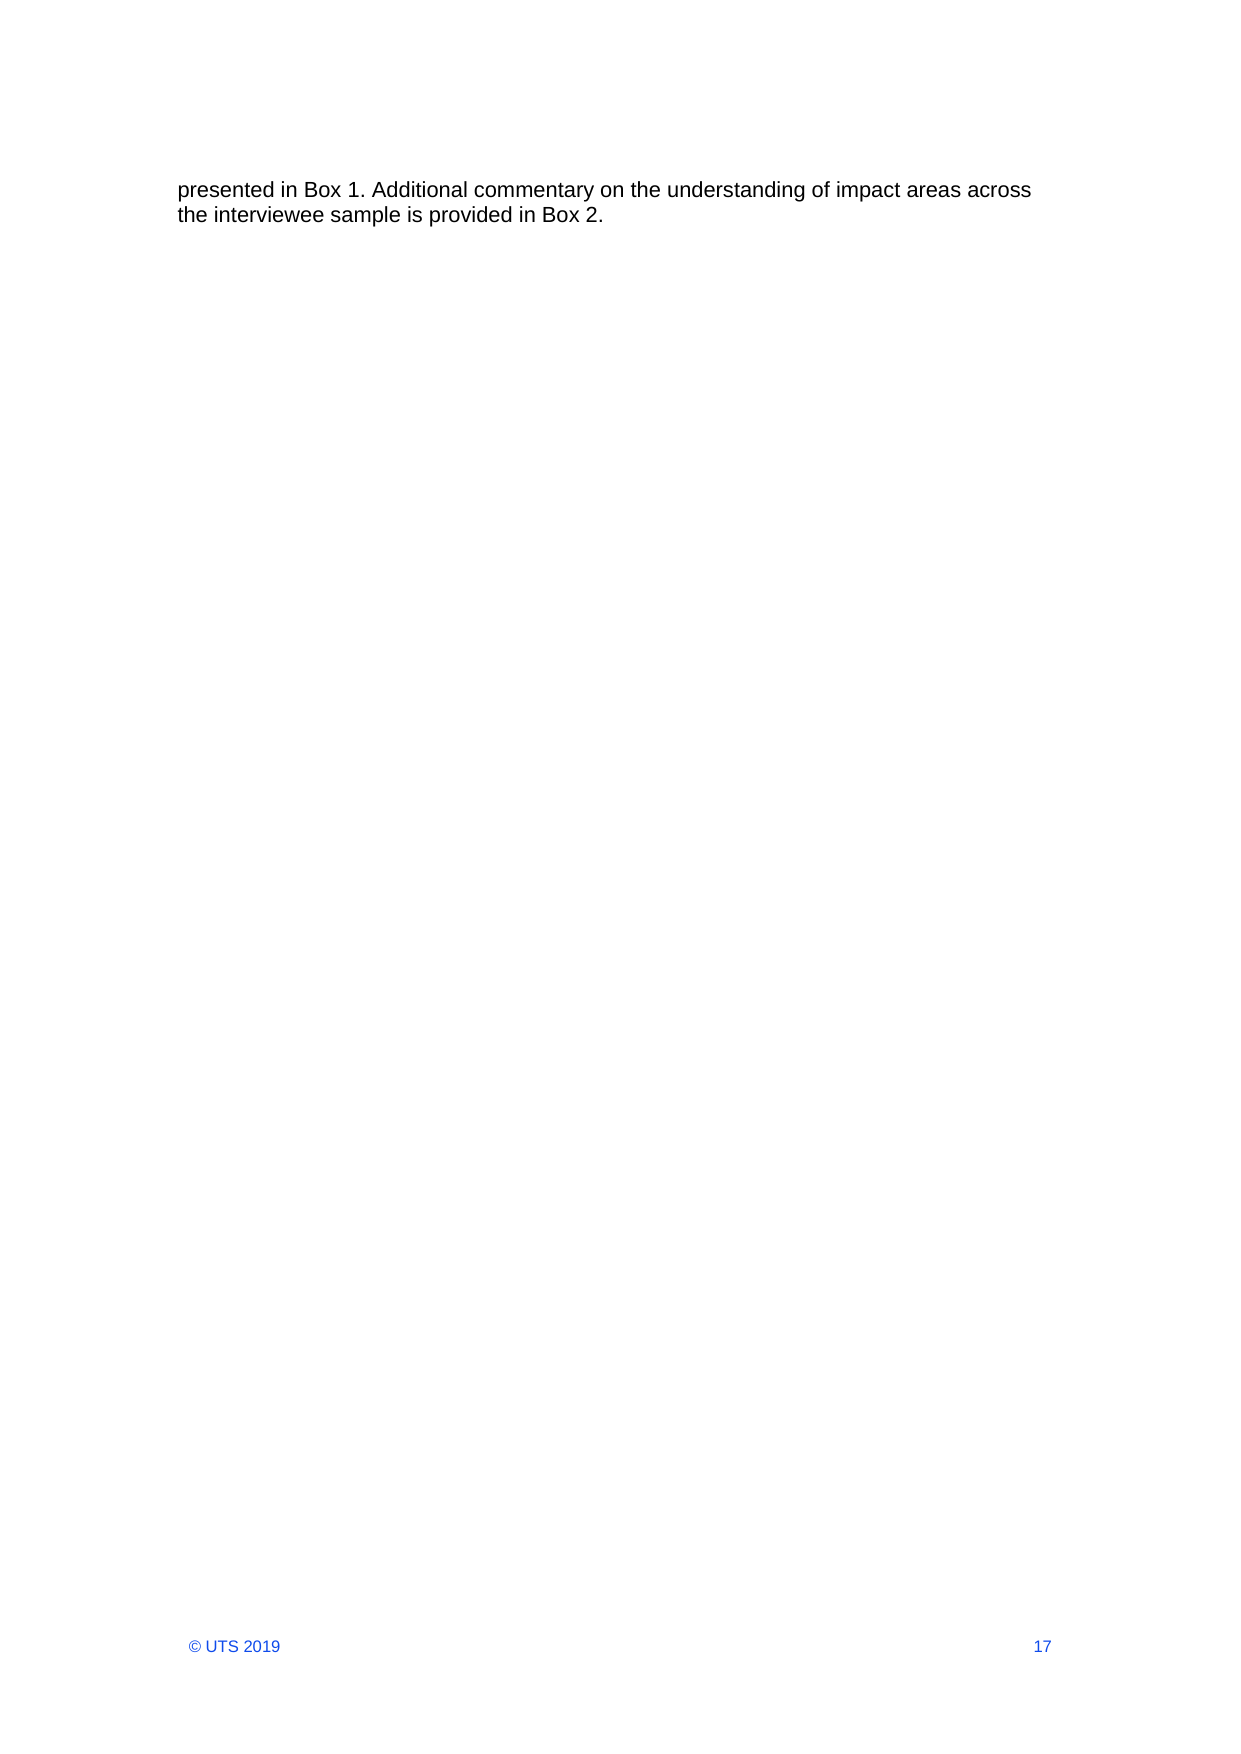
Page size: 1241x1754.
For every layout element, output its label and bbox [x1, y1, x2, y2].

text [177, 177, 1063, 228]
